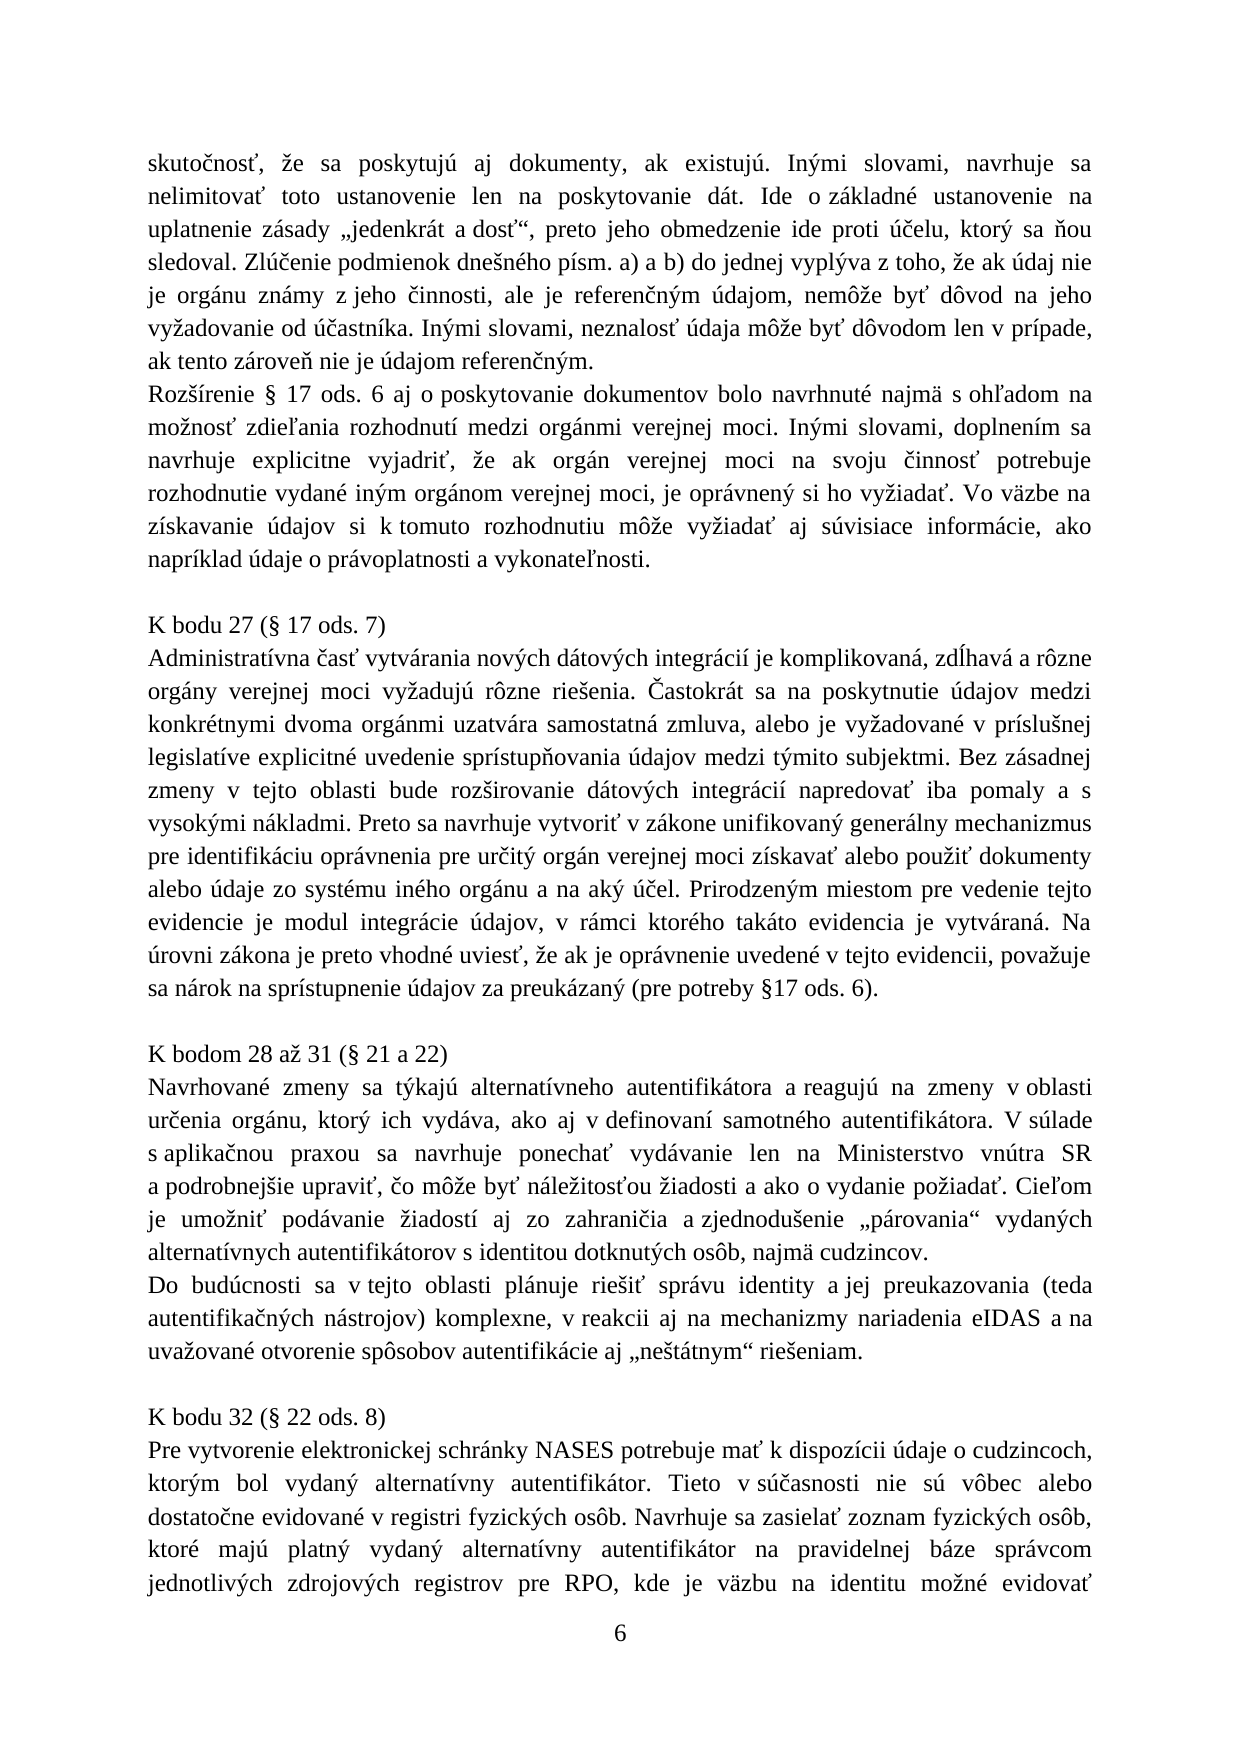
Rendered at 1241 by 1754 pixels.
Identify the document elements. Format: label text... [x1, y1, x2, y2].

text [148, 148, 1092, 374]
text Do budúcnosti sa v tejto oblasti plánuje riešiť správu identity a jej preukazovania (teda autentifikačných nástrojov) komplexne, v reakcii aj na mechanizmy nariadenia eIDAS a na uvažované otvorenie spôsobov autentifikácie aj „neštátnym“ riešeniam. [148, 1270, 1092, 1365]
text K bodom 28 až 31 (§ 21 a 22) [148, 1039, 1092, 1068]
text Rozšírenie § 17 ods. 6 aj o poskytovanie dokumentov bolo navrhnuté najmä s ohľadom na možnosť zdieľania rozhodnutí medzi orgánmi verejnej moci. Inými slovami, doplnením sa navrhuje explicitne vyjadriť, že ak orgán verejnej moci na svoju činnosť potrebuje rozhodnutie vydané iným orgánom verejnej moci, je oprávnený si ho vyžiadať. Vo väzbe na získavanie údajov si k tomuto rozhodnutiu môže vyžiadať aj súvisiace informácie, ako napríklad údaje o právoplatnosti a vykonateľnosti. [148, 379, 1092, 573]
text K bodu 32 (§ 22 ods. 8) [148, 1402, 1092, 1431]
text Administratívna časť vytvárania nových dátových integrácií je komplikovaná, zdĺhavá a rôzne orgány verejnej moci vyžadujú rôzne riešenia. Častokrát sa na poskytnutie údajov medzi konkrétnymi dvoma orgánmi uzatvára samostatná zmluva, alebo je vyžadované v príslušnej legislatíve explicitné uvedenie sprístupňovania údajov medzi týmito subjektmi. Bez zásadnej zmeny v tejto oblasti bude rozširovanie dátových integrácií napredovať iba pomaly a s vysokými nákladmi. Preto sa navrhuje vytvoriť v zákone unifikovaný generálny mechanizmus pre identifikáciu oprávnenia pre určitý orgán verejnej moci získavať alebo použiť dokumenty alebo údaje zo systému iného orgánu a na aký účel. Prirodzeným miestom pre vedenie tejto evidencie je modul integrácie údajov, v rámci ktorého takáto evidencia je vytváraná. Na úrovni zákona je preto vhodné uviesť, že ak je oprávnenie uvedené v tejto evidencii, považuje sa nárok na sprístupnenie údajov za preukázaný (pre potreby §17 ods. 6). [148, 643, 1092, 1002]
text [148, 1436, 1092, 1596]
text Navrhované zmeny sa týkajú alternatívneho autentifikátora a reagujú na zmeny v oblasti určenia orgánu, ktorý ich vydáva, ako aj v definovaní samotného autentifikátora. V súlade s aplikačnou praxou sa navrhuje ponechať vydávanie len na Ministerstvo vnútra SR a podrobnejšie upraviť, čo môže byť náležitosťou žiadosti a ako o vydanie požiadať. Cieľom je umožniť podávanie žiadostí aj zo zahraničia a zjednodušenie „párovania“ vydaných alternatívnych autentifikátorov s identitou dotknutých osôb, najmä cudzincov. [148, 1072, 1092, 1266]
text K bodu 27 (§ 17 ods. 7) [148, 610, 1092, 639]
